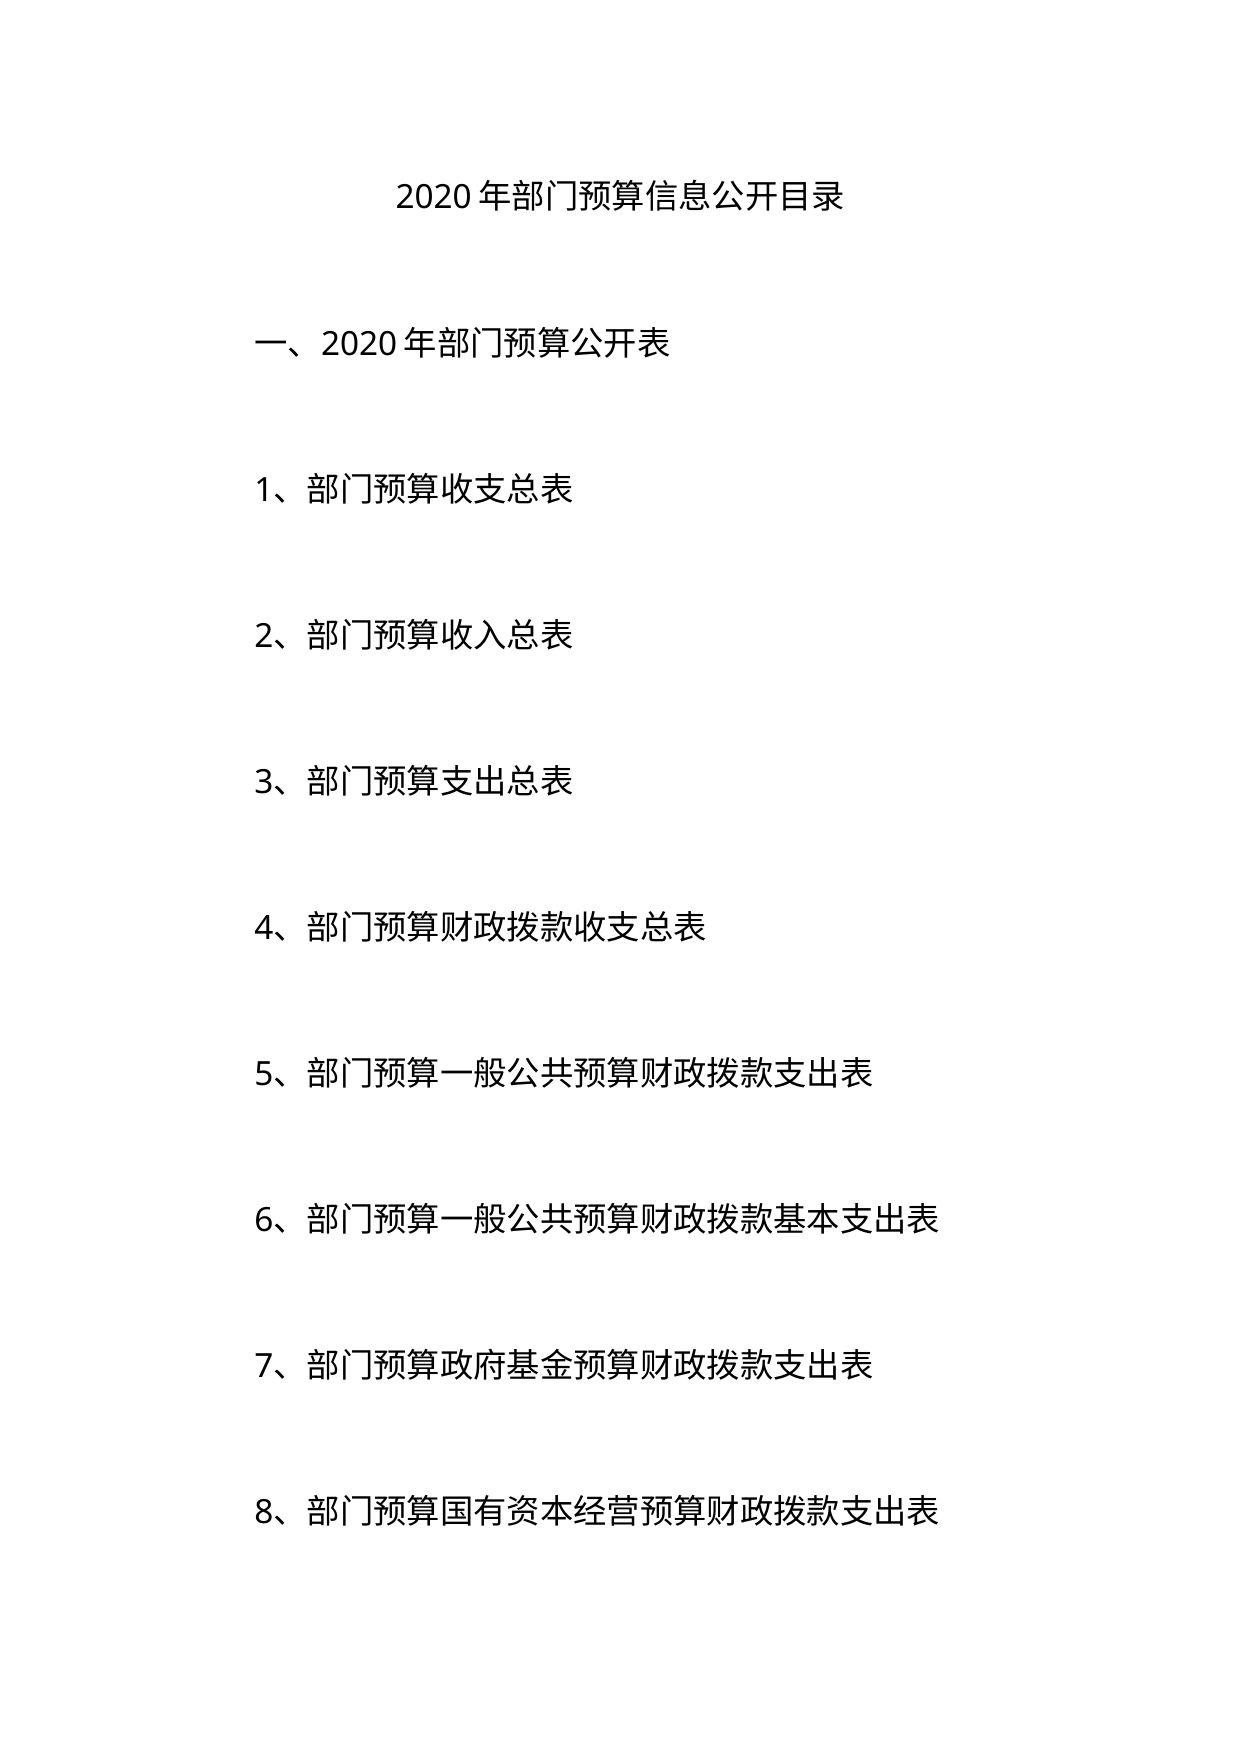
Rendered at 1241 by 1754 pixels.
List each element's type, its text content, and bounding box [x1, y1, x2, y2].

list 部门预算支出总表 [187, 746, 1053, 811]
list 部门预算收支总表 [187, 454, 1053, 519]
list 部门预算政府基金预算财政拨款支出表 [187, 1330, 1053, 1395]
list 部门预算收入总表 [187, 600, 1053, 665]
list 部门预算一般公共预算财政拨款支出表 [187, 1038, 1053, 1103]
text 一、2020年部门预算公开表 [187, 308, 1053, 373]
text 2020年部门预算信息公开目录 [187, 162, 1053, 227]
list 部门预算一般公共预算财政拨款基本支出表 [187, 1184, 1053, 1249]
list 部门预算财政拨款收支总表 [187, 892, 1053, 957]
list 部门预算国有资本经营预算财政拨款支出表 [187, 1476, 1053, 1541]
